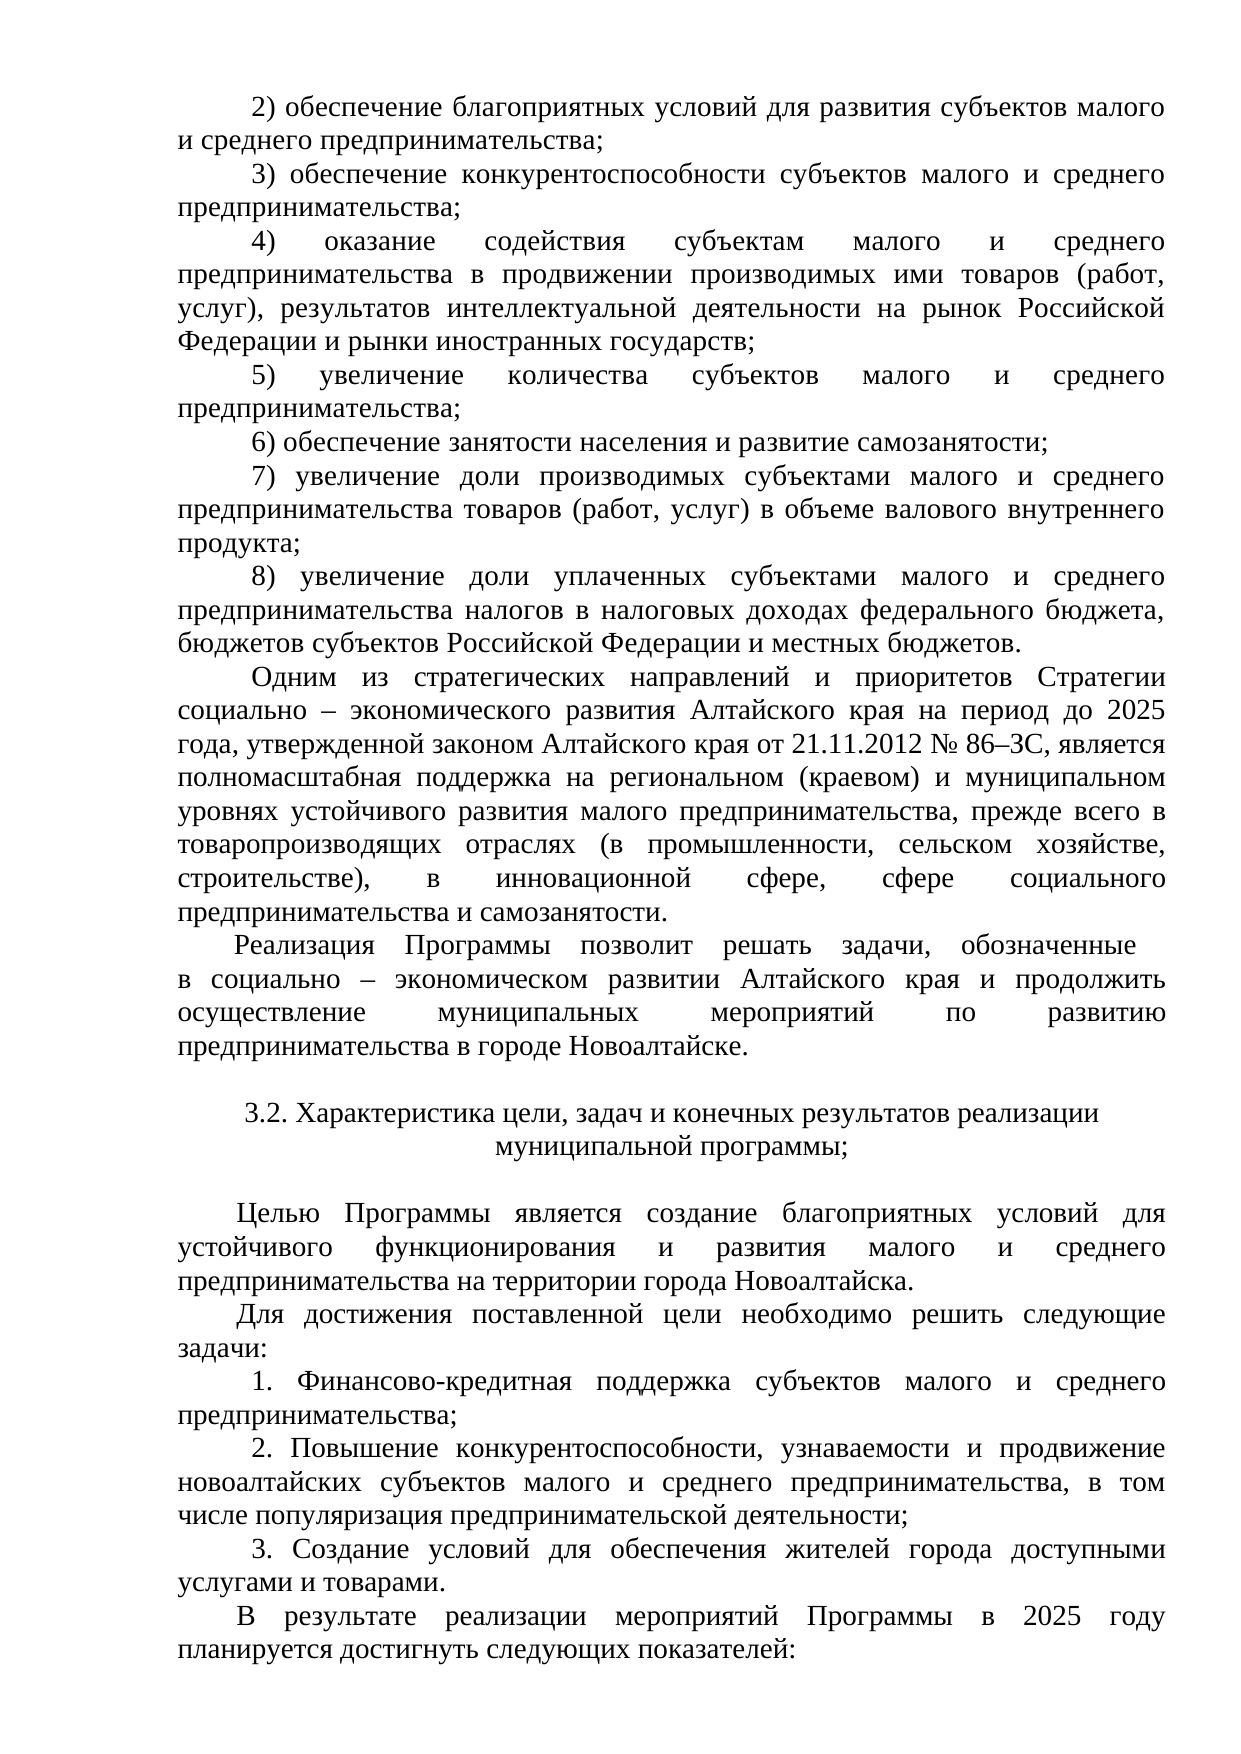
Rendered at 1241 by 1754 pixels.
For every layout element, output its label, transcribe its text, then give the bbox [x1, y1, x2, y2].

text Целью Программы является создание благоприятных условий для устойчивого функционирования и развития малого и среднего предпринимательства на территории города Новоалтайска. [177, 1196, 1167, 1296]
text 2. Повышение конкурентоспособности, узнаваемости и продвижение новоалтайских субъектов малого и среднего предпринимательства, в том числе популяризация предпринимательской деятельности; [177, 1430, 1167, 1531]
text 3. Создание условий для обеспечения жителей города доступными услугами и товарами. [177, 1531, 1167, 1598]
text Для достижения поставленной цели необходимо решить следующие задачи: [177, 1296, 1167, 1363]
text 6) обеспечение занятости населения и развитие самозанятости; [177, 424, 1167, 458]
text В результате реализации мероприятий Программы в 2025 году планируется достигнуть следующих показателей: [177, 1598, 1167, 1665]
text 1. Финансово-кредитная поддержка субъектов малого и среднего предпринимательства; [177, 1363, 1167, 1430]
text 5) увеличение количества субъектов малого и среднего предпринимательства; [177, 357, 1167, 424]
text 3) обеспечение конкурентоспособности субъектов малого и среднего предпринимательства; [177, 156, 1167, 223]
text Реализация Программы позволит решать задачи, обозначенные в социально – экономическом развитии Алтайского края и продолжить осуществление муниципальных мероприятий по развитию предпринимательства в городе Новоалтайске. [177, 927, 1167, 1061]
text Одним из стратегических направлений и приоритетов Стратегии социально – экономического развития Алтайского края на период до 2025 года, утвержденной законом Алтайского края от 21.11.2012 № 86–ЗС, является полномасштабная поддержка на региональном (краевом) и муниципальном уровнях устойчивого развития малого предпринимательства, прежде всего в товаропроизводящих отраслях (в промышленности, сельском хозяйстве, строительстве), в инновационной сфере, сфере социального предпринимательства и самозанятости. [177, 659, 1167, 927]
text 4) оказание содействия субъектам малого и среднего предпринимательства в продвижении производимых ими товаров (работ, услуг), результатов интеллектуальной деятельности на рынок Российской Федерации и рынки иностранных государств; [177, 223, 1167, 357]
text 3.2. Характеристика цели, задач и конечных результатов реализации муниципальной программы; [177, 1095, 1167, 1162]
text 8) увеличение доли уплаченных субъектами малого и среднего предпринимательства налогов в налоговых доходах федерального бюджета, бюджетов субъектов Российской Федерации и местных бюджетов. [177, 558, 1167, 659]
text 2) обеспечение благоприятных условий для развития субъектов малого и среднего предпринимательства; [177, 89, 1167, 156]
text 7) увеличение доли производимых субъектами малого и среднего предпринимательства товаров (работ, услуг) в объеме валового внутреннего продукта; [177, 458, 1167, 558]
